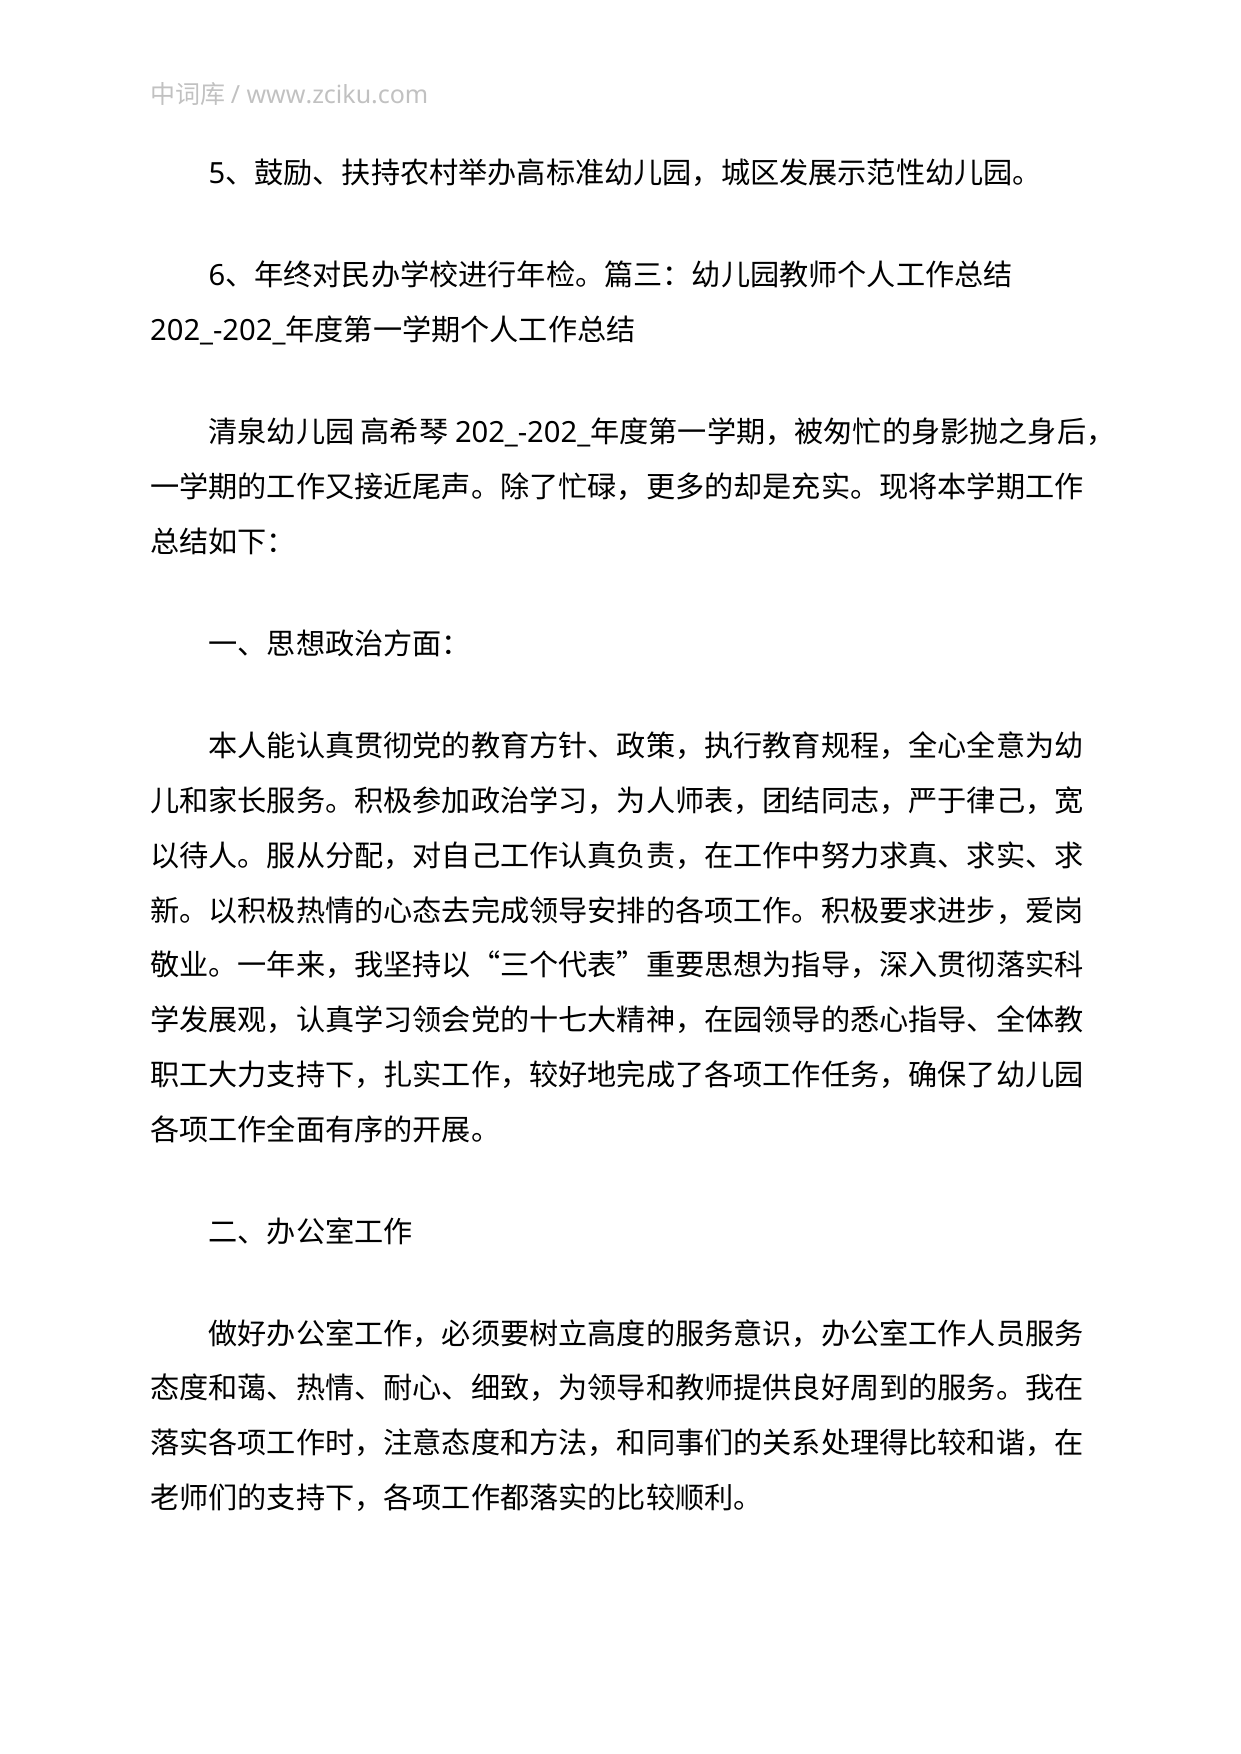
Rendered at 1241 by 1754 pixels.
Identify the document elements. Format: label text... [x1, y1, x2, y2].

text 清泉幼儿园 高希琴 202_-202_年度第一学期，被匆忙的身影抛之身后，一学期的工作又接近尾声。除了忙碌，更多的却是充实。现将本学期工作总结如下： [150, 409, 1090, 561]
text 二、办公室工作 [150, 1208, 1090, 1251]
text 5、鼓励、扶持农村举办高标准幼儿园，城区发展示范性幼儿园。 [150, 150, 1090, 192]
text 做好办公室工作，必须要树立高度的服务意识，办公室工作人员服务态度和蔼、热情、耐心、细致，为领导和教师提供良好周到的服务。我在落实各项工作时，注意态度和方法，和同事们的关系处理得比较和谐，在老师们的支持下，各项工作都落实的比较顺利。 [150, 1310, 1090, 1517]
text 一、思想政治方面： [150, 621, 1090, 663]
text 6、年终对民办学校进行年检。篇三：幼儿园教师个人工作总结 202_-202_年度第一学期个人工作总结 [150, 252, 1090, 349]
text 本人能认真贯彻党的教育方针、政策，执行教育规程，全心全意为幼儿和家长服务。积极参加政治学习，为人师表，团结同志，严于律己，宽以待人。服从分配，对自己工作认真负责，在工作中努力求真、求实、求新。以积极热情的心态去完成领导安排的各项工作。积极要求进步，爱岗敬业。一年来，我坚持以“三个代表”重要思想为指导，深入贯彻落实科学发展观，认真学习领会党的十七大精神，在园领导的悉心指导、全体教职工大力支持下，扎实工作，较好地完成了各项工作任务，确保了幼儿园各项工作全面有序的开展。 [150, 722, 1090, 1149]
